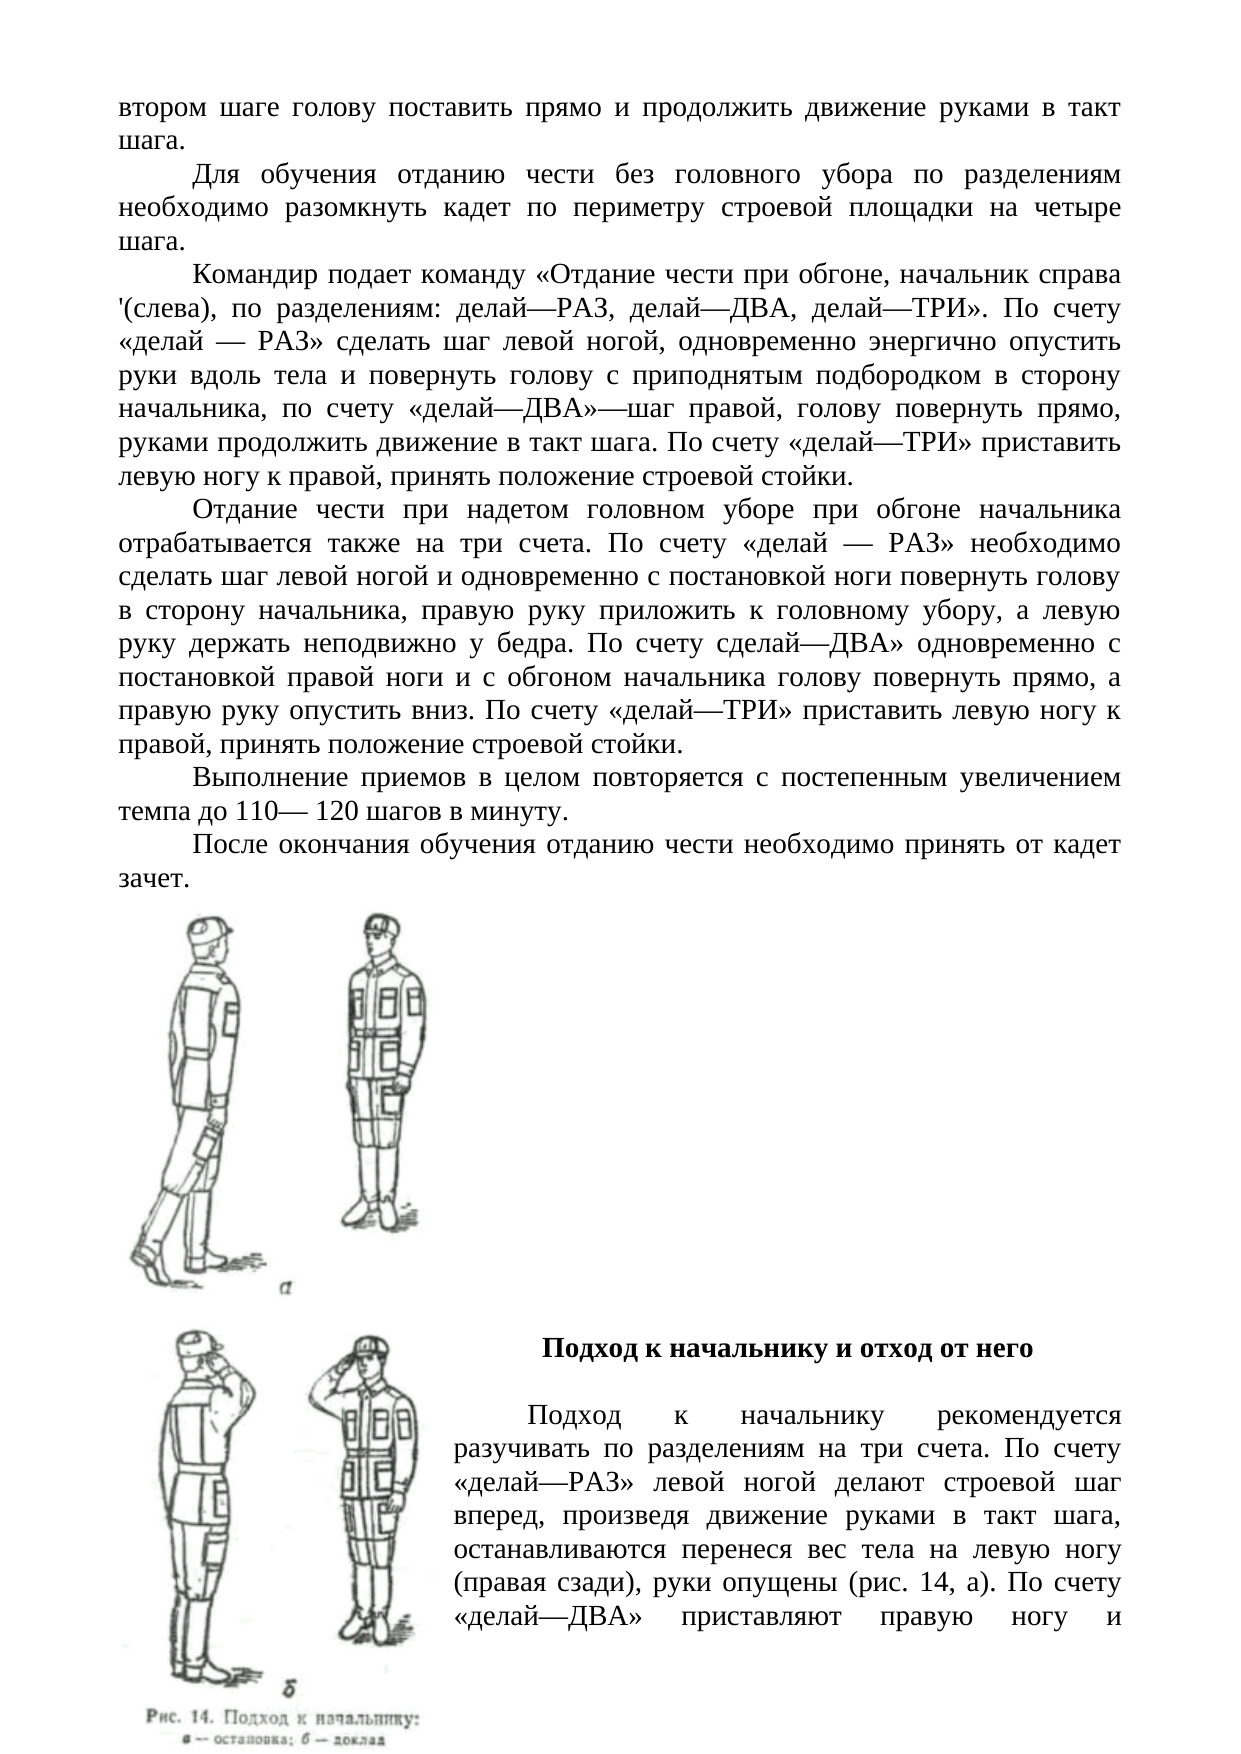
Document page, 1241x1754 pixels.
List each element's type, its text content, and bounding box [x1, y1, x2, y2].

text Выполнение приемов в целом повторяется с постепенным увеличением темпа до 110— 120 шагов в минуту. [118, 759, 1122, 827]
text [118, 89, 1122, 156]
text Отдание чести при надетом головном уборе при обгоне начальника отрабатывается также на три счета. По счету «делай — РАЗ» необходимо сделать шаг левой ногой и одновременно с постановкой ноги повернуть голову в сторону начальника, правую руку приложить к головному убору, а левую руку держать неподвижно у бедра. По счету сделай—ДВА» одновременно с постановкой правой ноги и с обгоном начальника голову повернуть прямо, а правую руку опустить вниз. По счету «делай—ТРИ» приставить левую ногу к правой, принять положение строевой стойки. [118, 491, 1122, 759]
text После окончания обучения отданию чести необходимо принять от кадет зачет. [118, 827, 1122, 894]
picture [118, 903, 435, 1751]
text Подход к начальнику и отход от него [435, 1330, 1122, 1363]
text Для обучения отданию чести без головного убора по разделениям необходимо разомкнуть кадет по периметру строевой площадки на четыре шага. [118, 156, 1122, 256]
text Командир подает команду «Отдание чести при обгоне, начальник справа '(слева), по разделениям: делай—РАЗ, делай—ДВА, делай—ТРИ». По счету «делай — РАЗ» сделать шаг левой ногой, одновременно энергично опустить руки вдоль тела и повернуть голову с приподнятым подбородком в сторону начальника, по счету «делай—ДВА»—шаг правой, голову повернуть прямо, руками продолжить движение в такт шага. По счету «делай—ТРИ» приставить левую ногу к правой, принять положение строевой стойки. [118, 256, 1122, 491]
